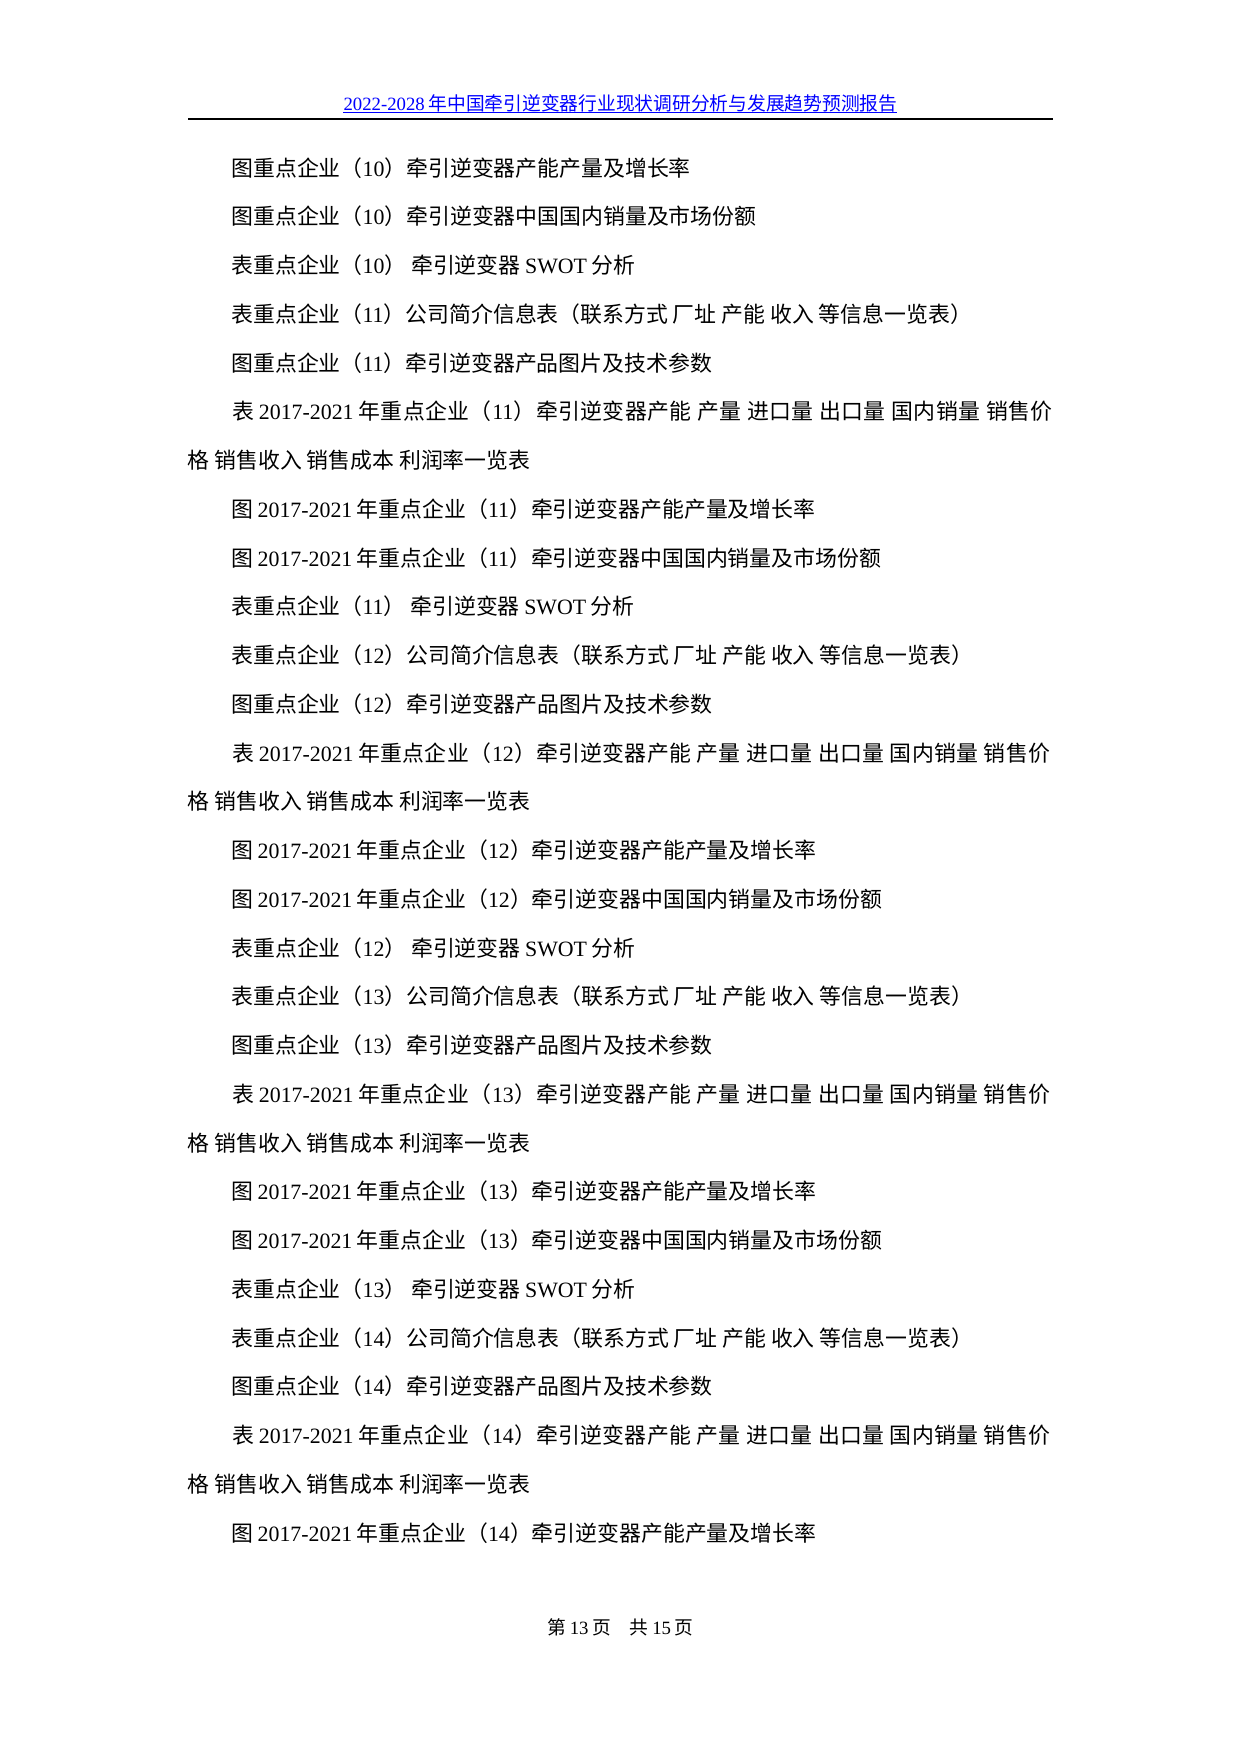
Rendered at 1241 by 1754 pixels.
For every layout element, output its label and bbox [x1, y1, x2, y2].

text [187, 150, 1053, 1548]
